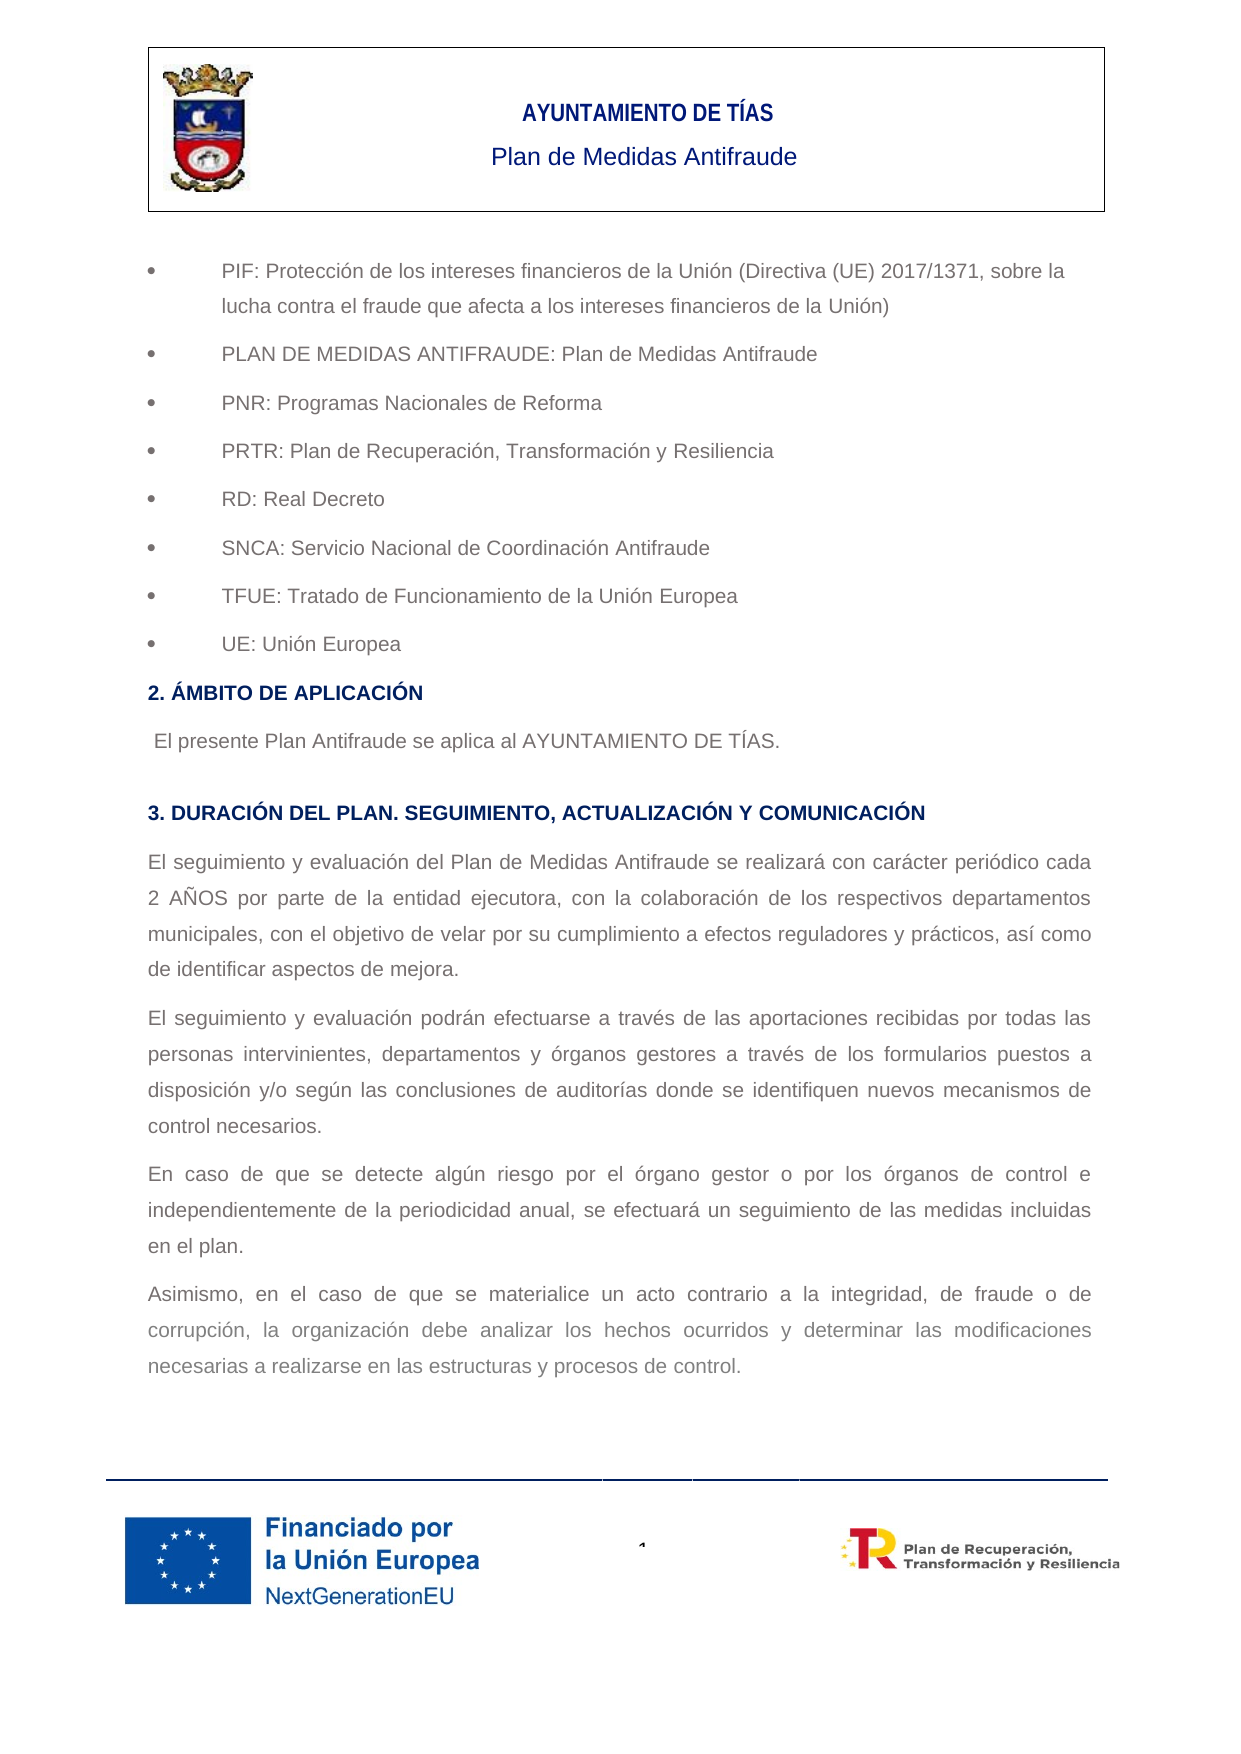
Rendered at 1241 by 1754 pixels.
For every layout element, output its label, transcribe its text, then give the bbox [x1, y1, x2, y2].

list RD: Real Decreto [148, 487, 1221, 511]
subtitle ÁMBITO DE APLICACIÓN [148, 681, 1221, 704]
text El seguimiento y evaluación podrán efectuarse a través de las aportaciones recibidas por todas las personas intervinientes, departamentos y órganos gestores a través de los formularios puestos a disposición y/o según las conclusiones de auditorías donde se identifiquen nuevos mecanismos de control necesarios. [148, 1006, 1093, 1137]
subtitle DURACIÓN DEL PLAN. SEGUIMIENTO, ACTUALIZACIÓN Y COMUNICACIÓN [148, 801, 1221, 825]
picture [124, 1515, 480, 1606]
list TFUE: Tratado de Funcionamiento de la Unión Europea [148, 584, 1221, 608]
list UE: Unión Europea [148, 632, 1221, 656]
list PRTR: Plan de Recuperación, Transformación y Resiliencia [148, 439, 1221, 463]
list PNR: Programas Nacionales de Reforma [148, 390, 1221, 414]
picture [163, 64, 253, 192]
text Asimismo, en el caso de que se materialice un acto contrario a la integridad, de fraude o de corrupción, la organización debe analizar los hechos ocurridos y determinar las modificaciones necesarias a realizarse en las estructuras y procesos de control. [148, 1282, 1093, 1378]
text El seguimiento y evaluación del Plan de Medidas Antifraude se realizará con carácter periódico cada 2 AÑOS por parte de la entidad ejecutora, con la colaboración de los respectivos departamentos municipales, con el objetivo de velar por su cumplimiento a efectos reguladores y prácticos, así como de identificar aspectos de mejora. [148, 849, 1093, 981]
list SNCA: Servicio Nacional de Coordinación Antifraude [148, 536, 1221, 559]
picture [840, 1528, 1120, 1571]
list PLAN DE MEDIDAS ANTIFRAUDE: Plan de Medidas Antifraude [148, 342, 1221, 366]
text En caso de que se detecte algún riesgo por el órgano gestor o por los órganos de control e independientemente de la periodicidad anual, se efectuará un seguimiento de las medidas incluidas en el plan. [148, 1162, 1092, 1258]
list PIF: Protección de los intereses financieros de la Unión (Directiva (UE) 2017/1371, sobre la lucha contra el fraude que afecta a los intereses financieros de la Unión) [148, 259, 1092, 318]
text El presente Plan Antifraude se aplica al AYUNTAMIENTO DE TÍAS. [153, 729, 1221, 753]
